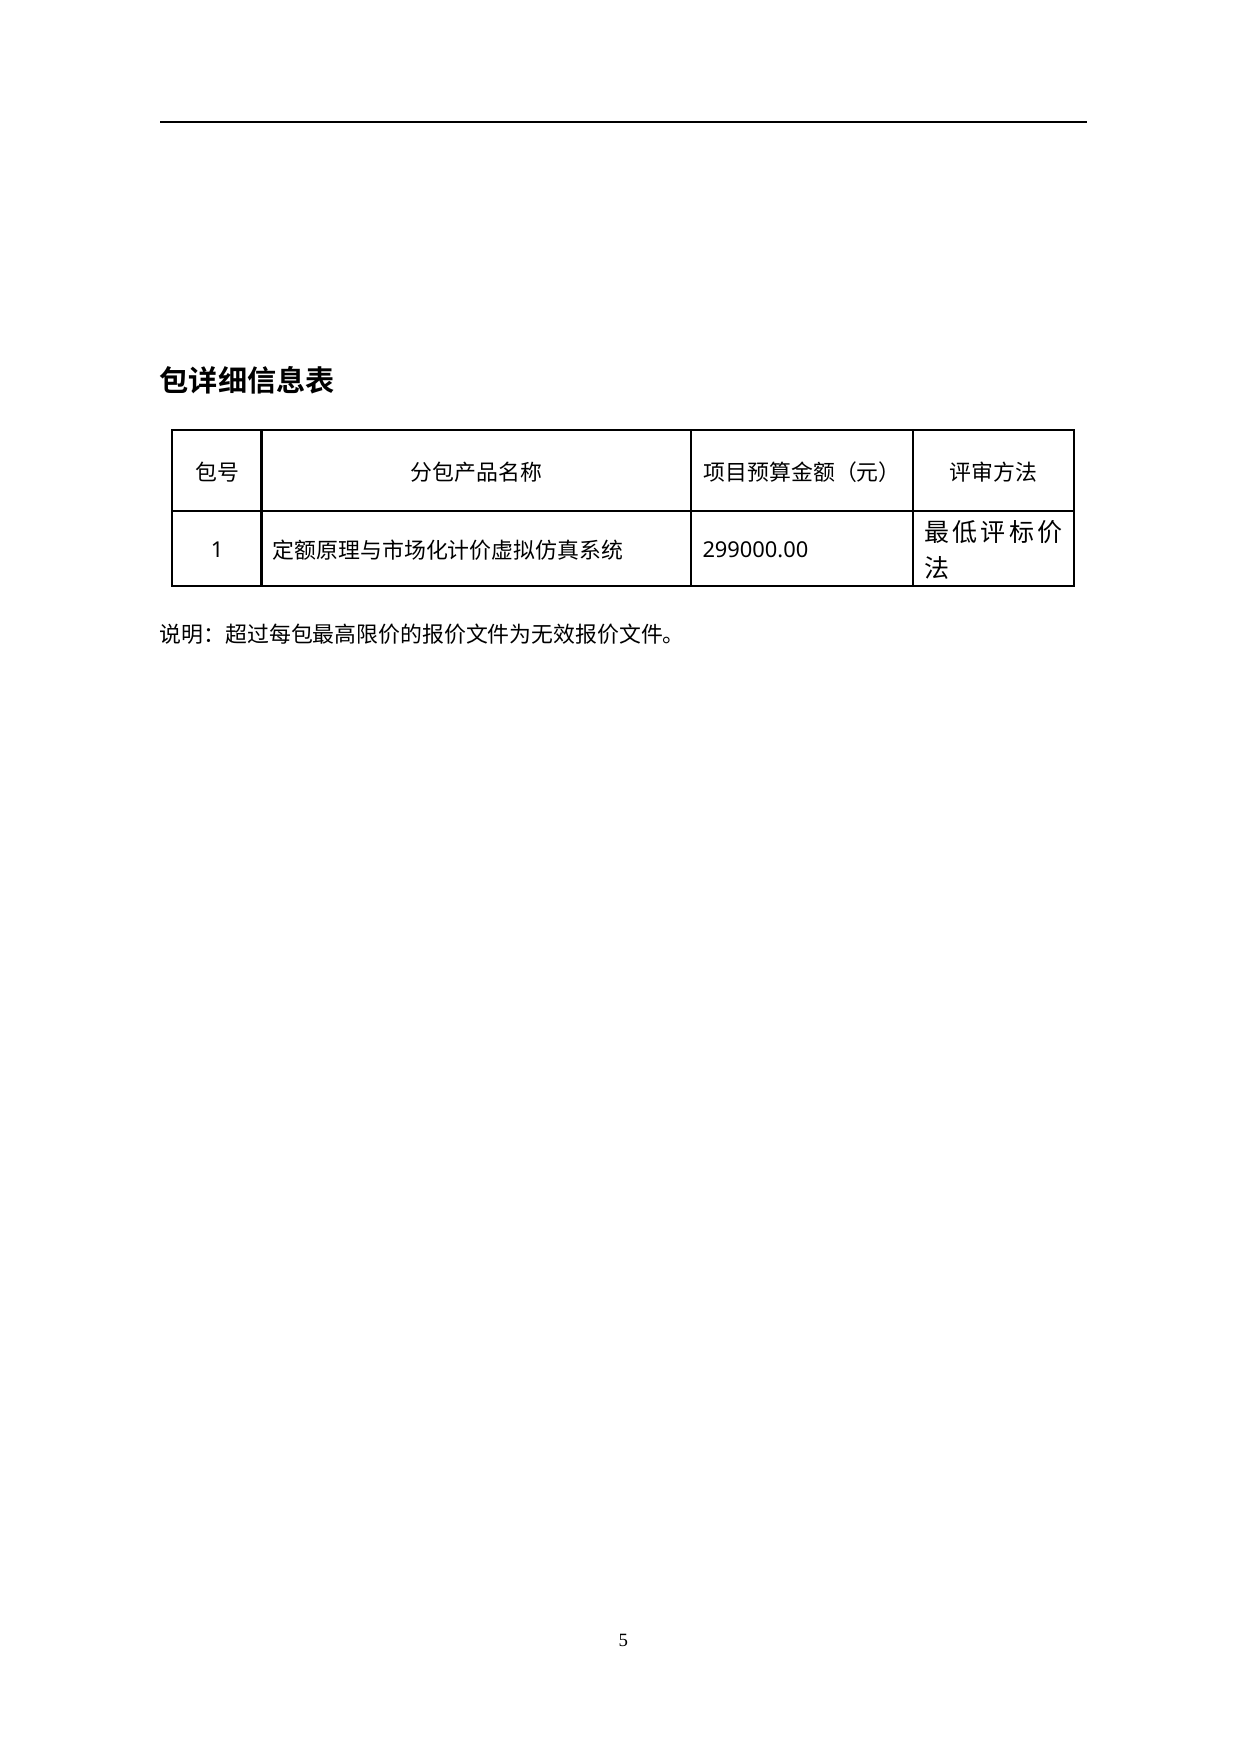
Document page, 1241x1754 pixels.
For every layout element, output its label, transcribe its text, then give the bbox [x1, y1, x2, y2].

table_header 项目预算金额（元） [692, 431, 912, 510]
text 包详细信息表 [159, 358, 1087, 400]
table_header 评审方法 [914, 431, 1073, 510]
text 说明：超过每包最高限价的报价文件为无效报价文件。 [159, 617, 1087, 648]
table_cell 定额原理与市场化计价虚拟仿真系统 [263, 512, 690, 585]
table_cell 1 [173, 512, 260, 585]
table_header 分包产品名称 [263, 431, 690, 510]
table_cell 299000.00 [692, 512, 912, 585]
table_header 包号 [173, 431, 260, 510]
